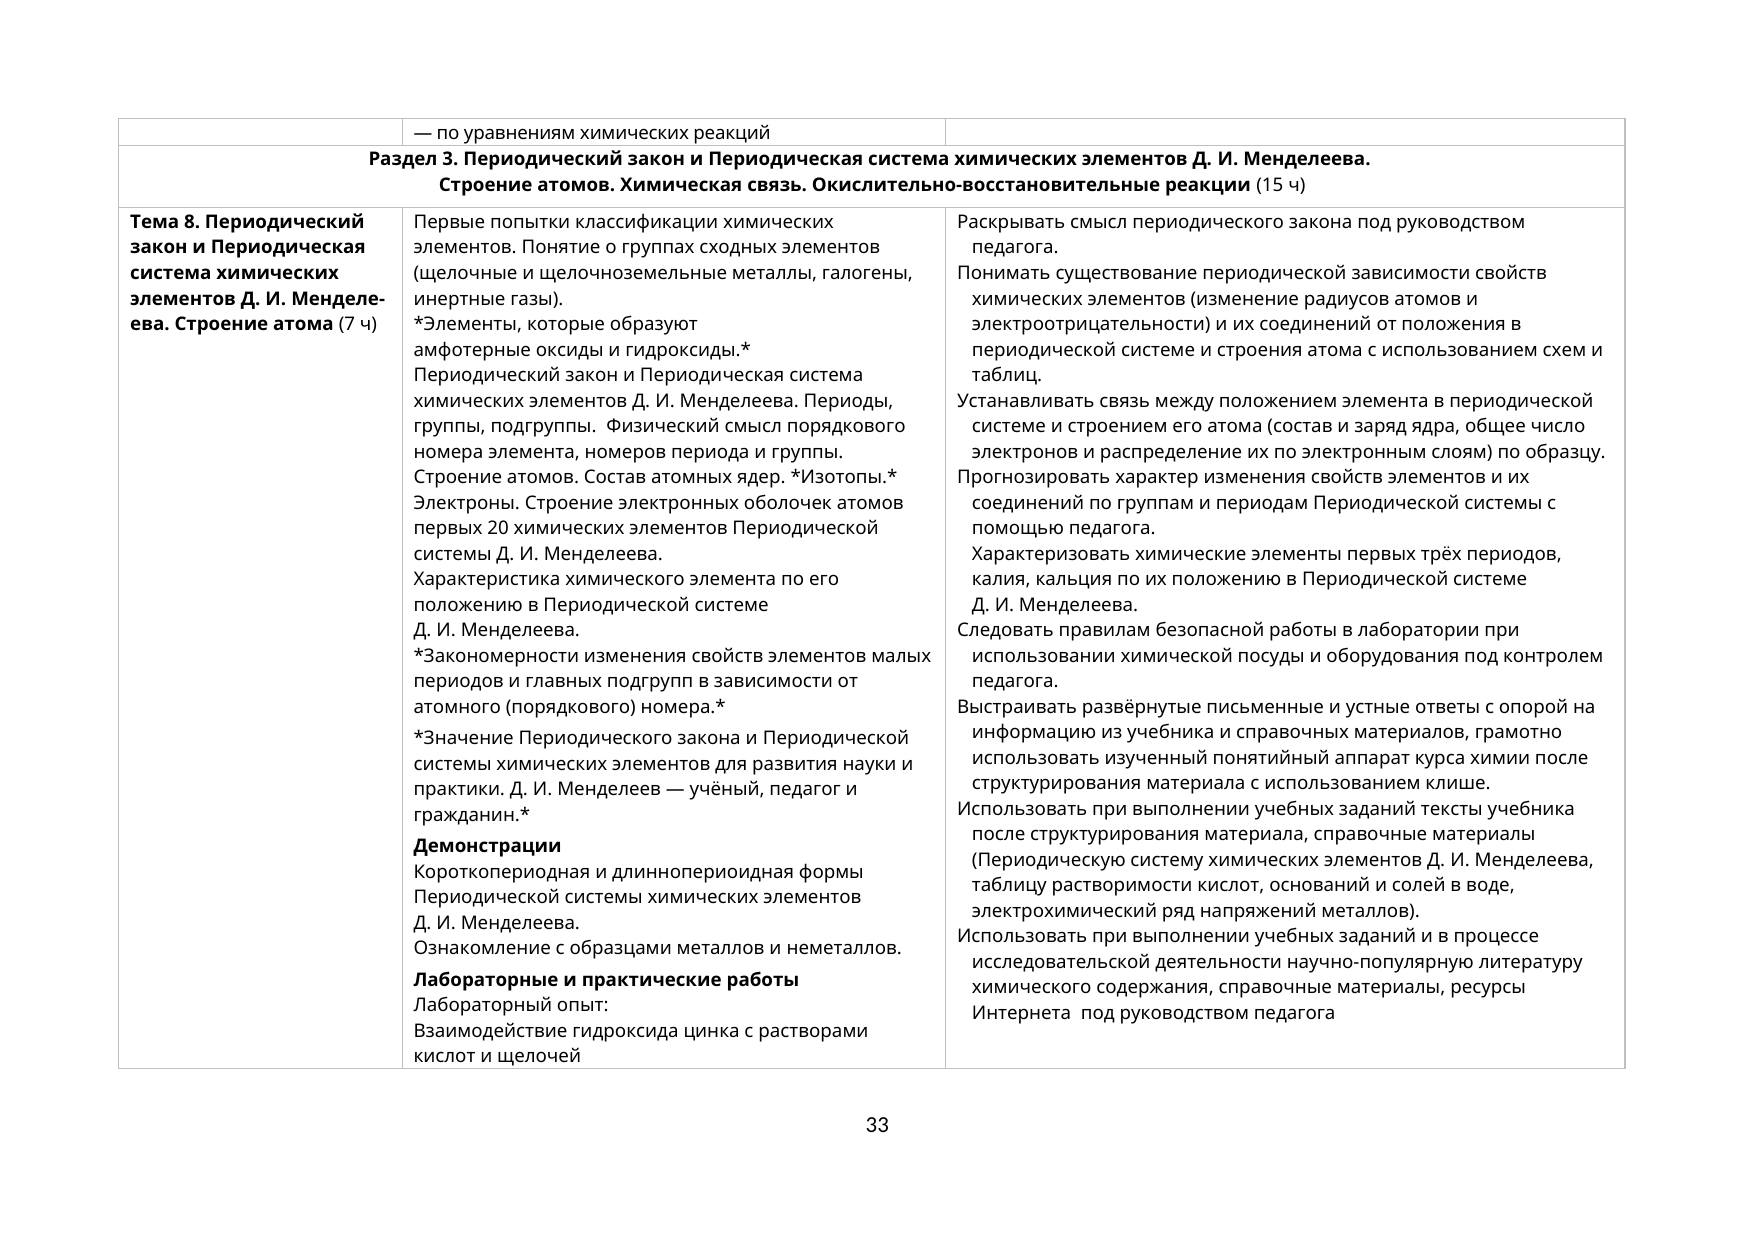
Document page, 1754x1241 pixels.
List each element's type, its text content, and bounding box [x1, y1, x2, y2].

table_cell Первые попытки классификации химических элементов. Понятие о группах сходных элементов (щелочные и щелочноземельные металлы, галогены, инертные газы). *Элементы, которые образуют амфотерные оксиды и гидроксиды.* Периодический закон и Периоди­ческая система химических элементов Д. И. Менделеева. Периоды, группы, подгруппы. Физический смысл порядкового номера элемента, номеров периода и группы. Строение атомов. Состав атомных ядер. *Изотопы.* Электроны. Строение электронных оболочек атомов первых 20 химических элементов Периодической системы Д. И. Менделеева. Характеристика химического элемента по его положению в Периодической системе Д. И. Менделеева. *Закономерности изменения свойств элементов малых периодов и главных подгрупп в зависимости от атомного (порядкового) номера.* *Значение Периодического закона и Периодической системы химических элементов для развития науки и практики. Д. И. Менделеев — учёный, педагог и гражданин.* Демонстрации Короткопериодная и длиннопериоидная формы Периодической системы химических элементов Д. И. Менделеева. Ознакомление с образцами металлов и неметаллов. Лабораторные и практические работы Лабораторный опыт: Взаимодействие гидроксида цинка с растворами кислот и щелочей [403, 208, 945, 1068]
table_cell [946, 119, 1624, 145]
table_cell Раздел 3. Периодический закон и Периодическая система химических элементов Д. И. Менделеева. Строение атомов. Химическая связь. Окислительно-восстановительные реакции (15 ч) [119, 146, 1624, 207]
table_cell Тема 8. Периодический закон и Периодическая система химических элементов Д. И. Менделе­ева. Строение атома (7 ч) [119, 208, 402, 1068]
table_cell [119, 119, 402, 145]
table_cell Раскрывать смысл периодического закона под руководством педагога. Понимать существование периодической зависимости свойств химических элементов (изменение радиусов атомов и электроотрицательности) и их соединений от положения в периодической системе и строения атома с использованием схем и таблиц. Устанавливать связь между положением элемента в периодической системе и строением его атома (состав и заряд ядра, общее число электронов и распределение их по электронным слоям) по образцу. Прогнозировать характер изменения свойств элементов и их соединений по группам и периодам Периодической системы с помощью педагога. Характеризовать химические элементы первых трёх периодов, калия, кальция по их положению в Периодической системе Д. И. Менделеева. Следовать правилам безопасной работы в лаборатории при использовании химической посуды и оборудования под контролем педагога. Выстраивать развёрнутые письменные и устные ответы с опорой на информацию из учебника и справочных материалов, грамотно использовать изученный понятийный аппарат курса химии после структурирования материала с использованием клише. Использовать при выполнении учебных заданий тексты учебника после структурирования материала, справочные материалы (Периодическую систему химических элементов Д. И. Менделеева, таблицу растворимости кислот, оснований и солей в воде, электрохимический ряд напряжений металлов). Использовать при выполнении учебных заданий и в процессе исследовательской деятельности научно-популярную литературу химического содержания, справочные материалы, ресурсы Интернета под руководством педагога [946, 208, 1624, 1068]
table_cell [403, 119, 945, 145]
